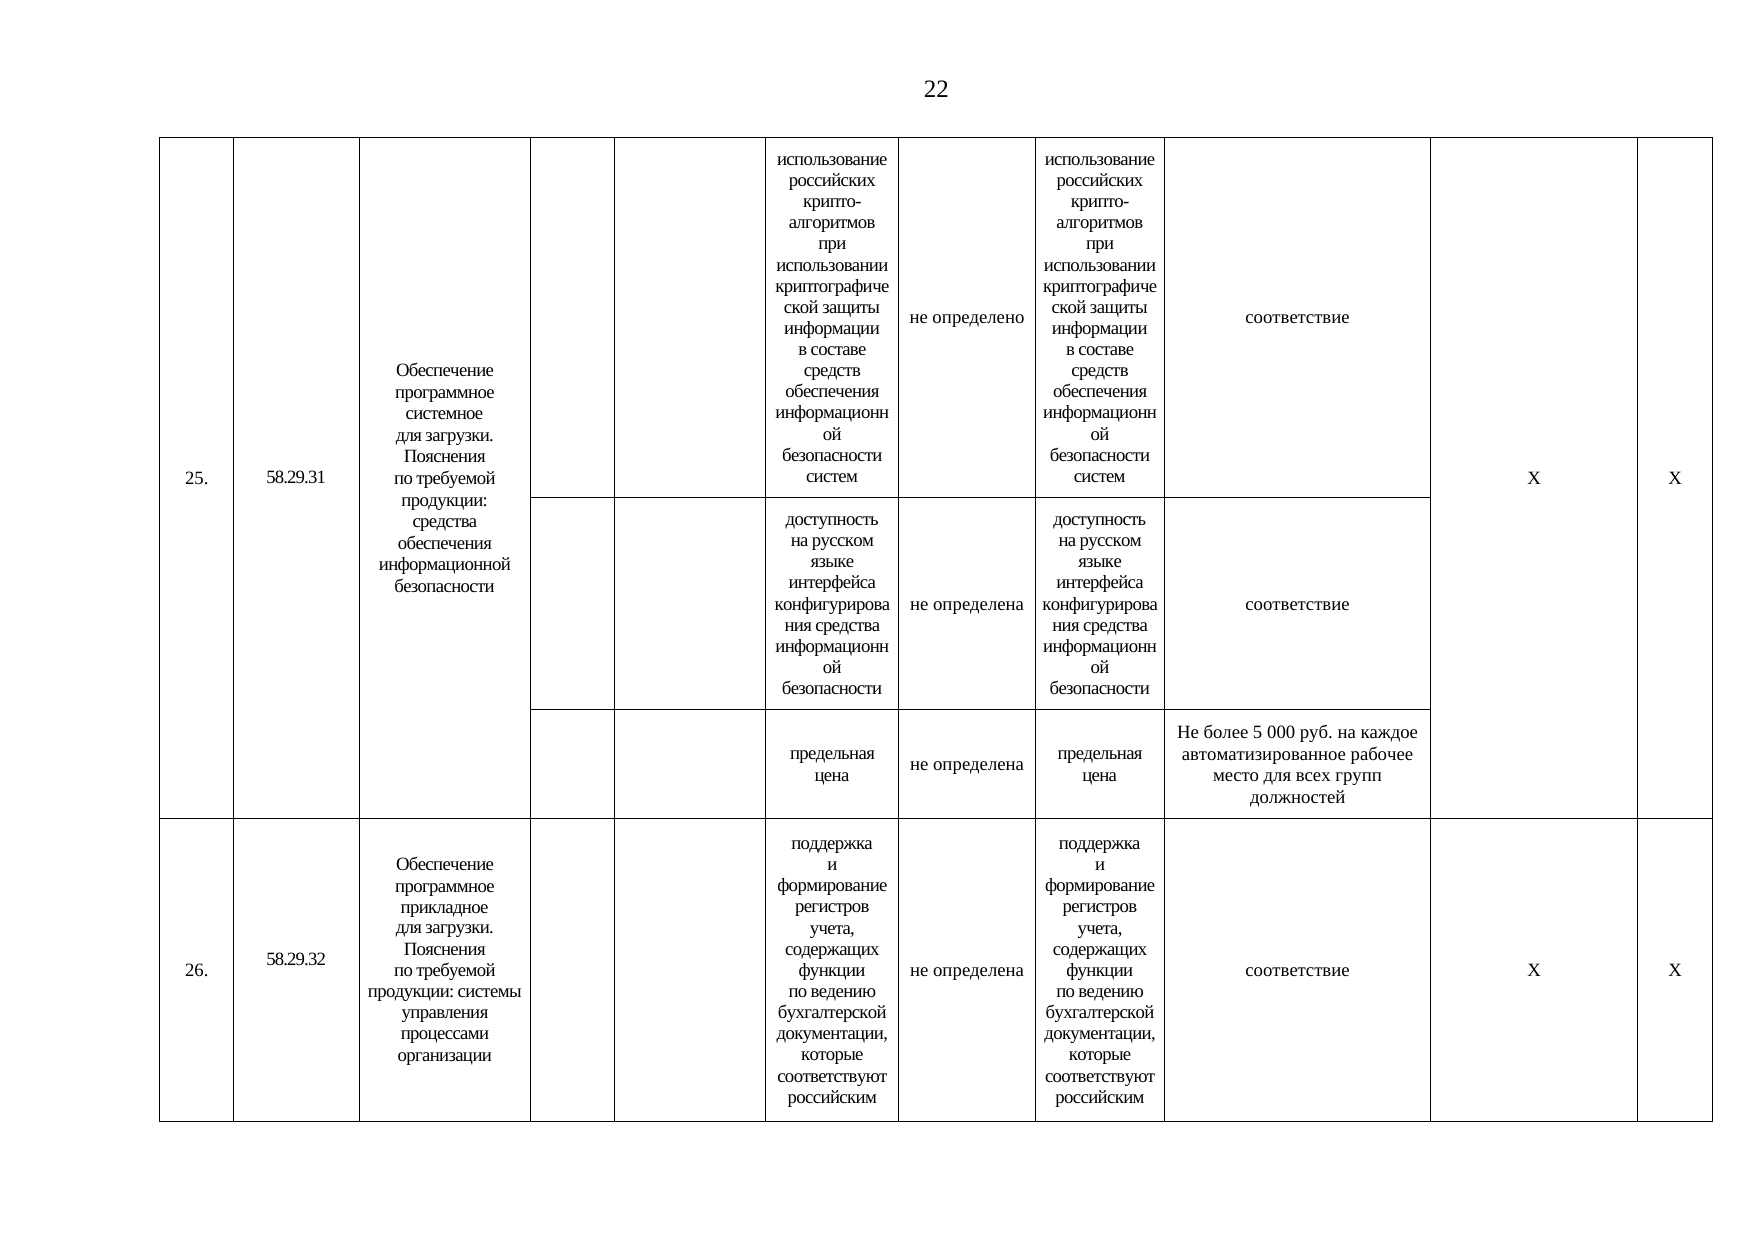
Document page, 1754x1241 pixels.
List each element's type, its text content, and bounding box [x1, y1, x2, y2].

table_cell 58.29.32 [234, 819, 359, 1121]
table_cell 26. [160, 819, 233, 1121]
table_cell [360, 819, 530, 1121]
table_cell [531, 819, 614, 1121]
table_cell доступность на русском языке интерфейса конфигурирования средства информационной безопасности [766, 498, 898, 709]
table_cell соответствие [1165, 498, 1430, 709]
table_cell соответствие [1165, 819, 1430, 1121]
table_cell 58.29.31 [234, 138, 359, 818]
table_cell не определена [899, 819, 1035, 1121]
table_cell Обеспечение программное системное для загрузки. Пояснения по требуемой продукции: средства обеспечения информационной безопасности [360, 138, 530, 818]
table_cell Не более 5 000 руб. на каждое автоматизированное рабочее место для всех групп должностей [1165, 710, 1430, 818]
table_cell соответствие [1165, 138, 1430, 497]
table_cell не определена [899, 498, 1035, 709]
table_cell [615, 710, 765, 818]
table_cell не определена [899, 710, 1035, 818]
table_cell [531, 498, 614, 709]
table_cell 25. [160, 138, 233, 818]
table_cell X [1431, 819, 1637, 1121]
table_cell [615, 819, 765, 1121]
table_cell доступность на русском языке интерфейса конфигурирования средства информационной безопасности [1036, 498, 1164, 709]
table_cell использование российских крипто-алгоритмов при использовании криптографической защиты информации в составе средств обеспечения информационной безопасности систем [766, 138, 898, 497]
table_cell [531, 138, 614, 497]
table_cell X [1638, 819, 1712, 1121]
table_cell использование российских крипто-алгоритмов при использовании криптографической защиты информации в составе средств обеспечения информационной безопасности систем [1036, 138, 1164, 497]
table_cell X [1431, 138, 1637, 818]
table_cell X [1638, 138, 1712, 818]
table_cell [766, 819, 898, 1121]
table_cell предельная цена [766, 710, 898, 818]
table_cell не определено [899, 138, 1035, 497]
table_cell [615, 138, 765, 497]
table_cell [615, 498, 765, 709]
table_cell [531, 710, 614, 818]
table_cell предельная цена [1036, 710, 1164, 818]
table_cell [1036, 819, 1164, 1121]
